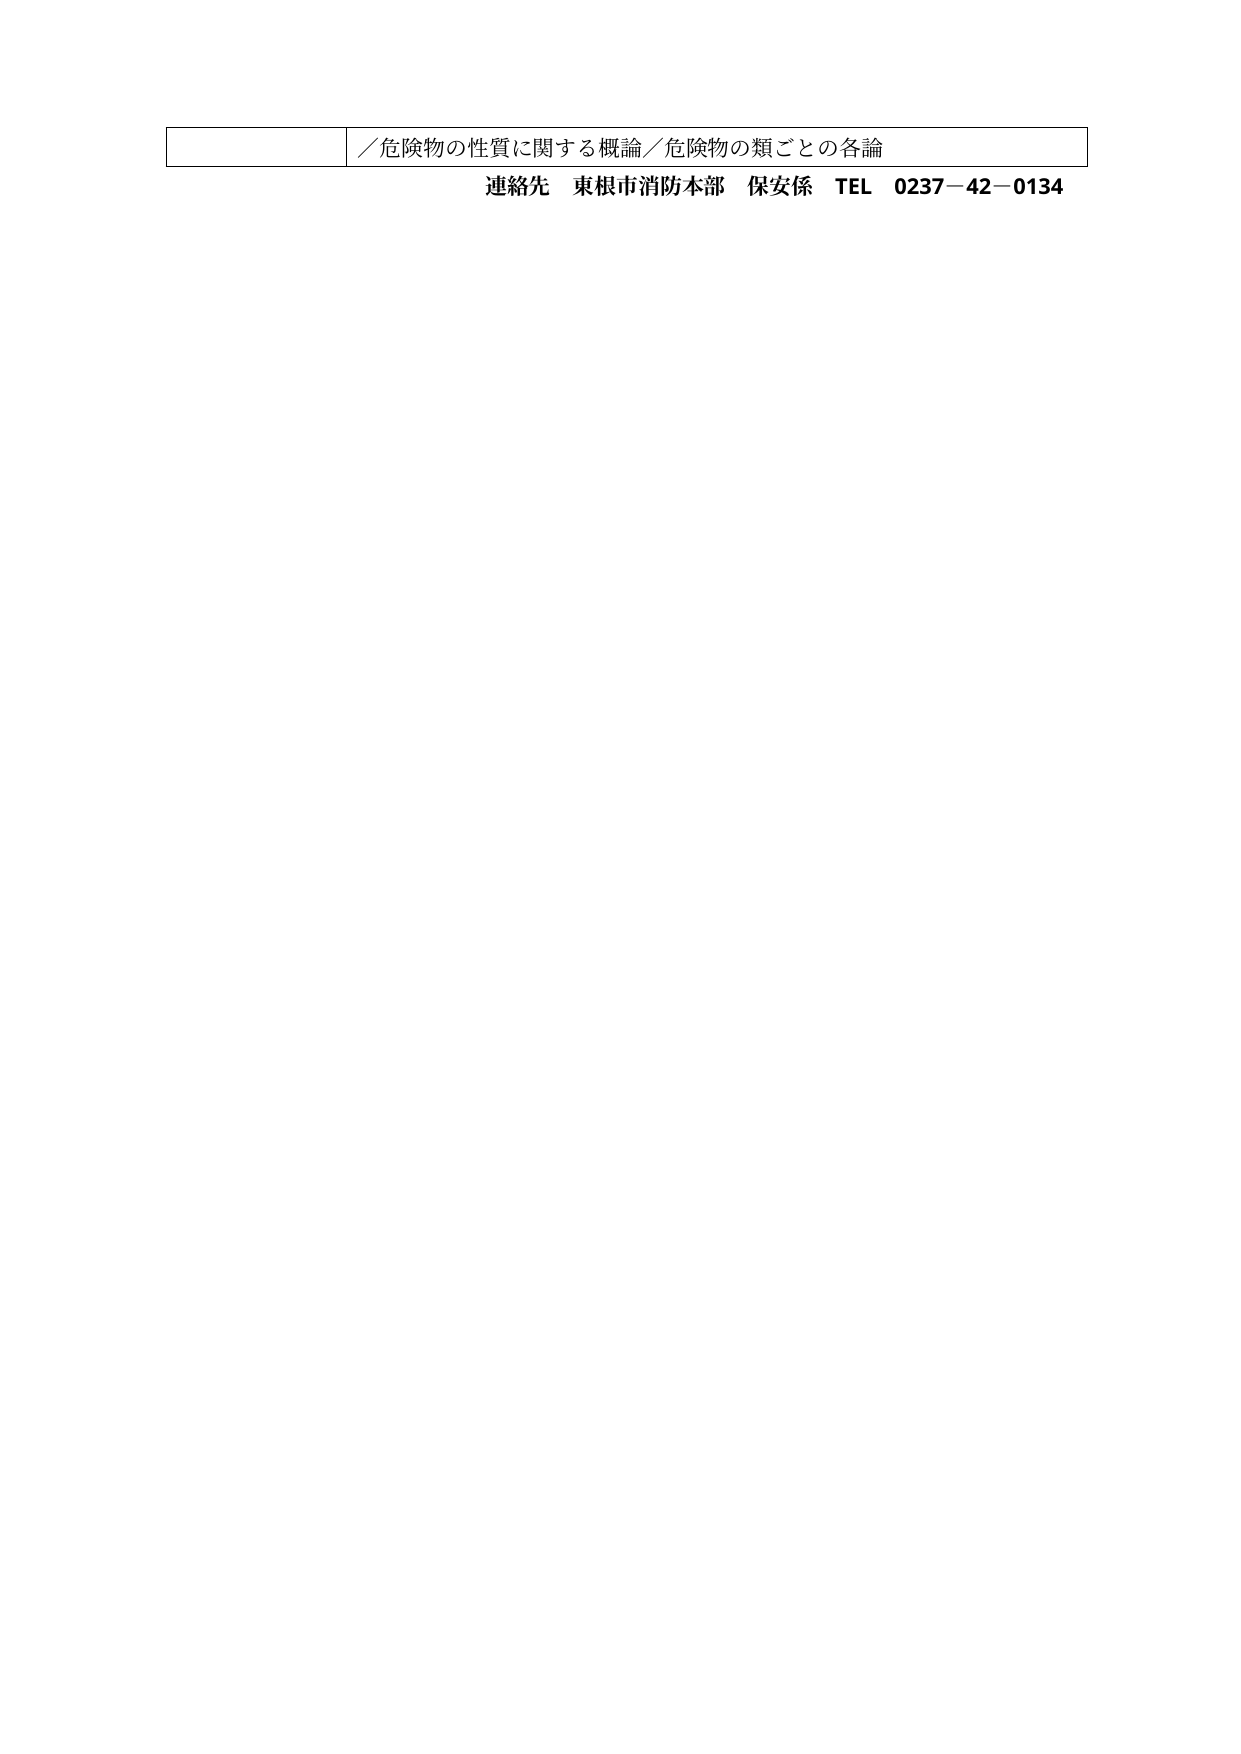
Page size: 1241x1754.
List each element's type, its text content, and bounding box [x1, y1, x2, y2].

text 連絡先 東根市消防本部 保安係 TEL 0237－42－0134 [177, 167, 1063, 204]
table_cell 13時～17時 [167, 128, 346, 166]
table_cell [347, 128, 1087, 166]
